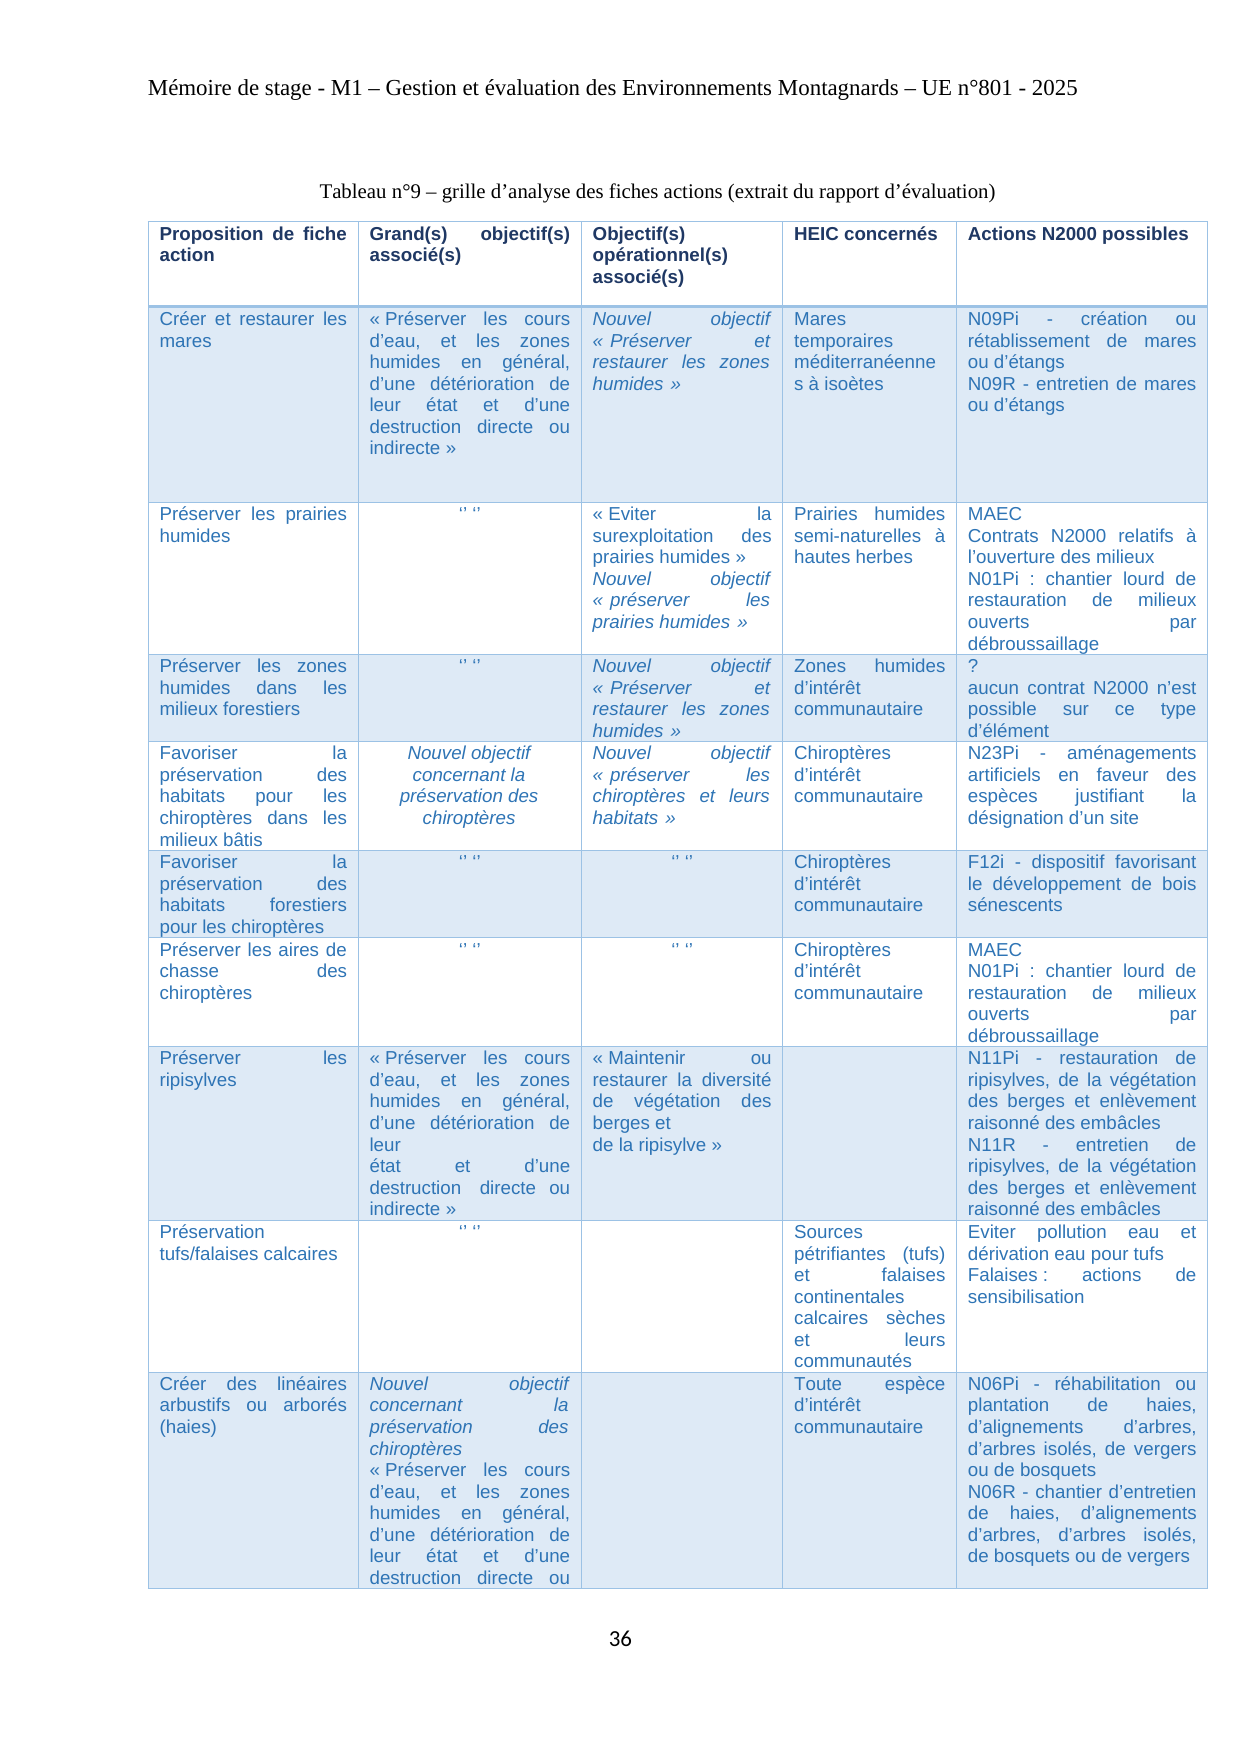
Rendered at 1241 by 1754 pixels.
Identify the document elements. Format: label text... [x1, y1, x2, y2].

table_cell Nouvel objectif « Préserver et restaurer les zones humides » [582, 655, 782, 741]
table_cell Nouvel objectif concernant la préservation des chiroptères [359, 742, 581, 850]
table_cell ‘’ ‘’ [359, 938, 581, 1046]
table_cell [359, 1373, 581, 1588]
table_cell ‘’ ‘’ [359, 851, 581, 937]
table_cell Nouvel objectif « Préserver et restaurer les zones humides » [582, 308, 782, 502]
table_cell Nouvel objectif « préserver les chiroptères et leurs habitats » [582, 742, 782, 850]
table_cell [582, 1373, 782, 1588]
table_cell Préserver les zones humides dans les milieux forestiers [149, 655, 358, 741]
table_cell N11Pi - restauration de ripisylves, de la végétation des berges et enlèvement raisonné des embâcles N11R - entretien de ripisylves, de la végétation des berges et enlèvement raisonné des embâcles [957, 1047, 1207, 1220]
table_cell MAEC N01Pi : chantier lourd de restauration de milieux ouverts par débroussaillage [957, 938, 1207, 1046]
table_cell Chiroptères d’intérêt communautaire [783, 851, 956, 937]
table_cell Préserver les aires de chasse des chiroptères [149, 938, 358, 1046]
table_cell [957, 1373, 1207, 1588]
table_cell Eviter pollution eau et dérivation eau pour tufs Falaises : actions de sensibilisation [957, 1221, 1207, 1372]
table_header Proposition de fiche action [149, 222, 358, 305]
table_cell Favoriser la préservation des habitats pour les chiroptères dans les milieux bâtis [149, 742, 358, 850]
table_cell ‘’ ‘’ [582, 938, 782, 1046]
table_cell ‘’ ‘’ [359, 655, 581, 741]
table_cell Préserver les prairies humides [149, 503, 358, 654]
table_header Objectif(s) opérationnel(s) associé(s) [582, 222, 782, 305]
table_cell Chiroptères d’intérêt communautaire [783, 938, 956, 1046]
table_cell ? aucun contrat N2000 n’est possible sur ce type d’élément [957, 655, 1207, 741]
table_header Actions N2000 possibles [957, 222, 1207, 305]
table_cell MAEC Contrats N2000 relatifs à l’ouverture des milieux N01Pi : chantier lourd de restauration de milieux ouverts par débroussaillage [957, 503, 1207, 654]
table_cell Favoriser la préservation des habitats forestiers pour les chiroptères [149, 851, 358, 937]
table_cell Créer et restaurer les mares [149, 308, 358, 502]
table_cell Chiroptères d’intérêt communautaire [783, 742, 956, 850]
table_cell Zones humides d’intérêt communautaire [783, 655, 956, 741]
table_cell N09Pi - création ou rétablissement de mares ou d’étangs N09R - entretien de mares ou d’étangs [957, 308, 1207, 502]
table_cell Sources pétrifiantes (tufs) et falaises continentales calcaires sèches et leurs communautés [783, 1221, 956, 1372]
table_cell Préservation tufs/falaises calcaires [149, 1221, 358, 1372]
table_cell Prairies humides semi-naturelles à hautes herbes [783, 503, 956, 654]
table_cell Préserver les ripisylves [149, 1047, 358, 1220]
table_cell ‘’ ‘’ [359, 503, 581, 654]
table_cell [783, 1047, 956, 1220]
table_cell ‘’ ‘’ [582, 851, 782, 937]
table_cell N23Pi - aménagements artificiels en faveur des espèces justifiant la désignation d’un site [957, 742, 1207, 850]
table_cell « Eviter la surexploitation des prairies humides » Nouvel objectif « préserver les prairies humides » [582, 503, 782, 654]
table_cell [149, 1373, 358, 1588]
table_cell Mares temporaires méditerranéennes à isoètes [783, 308, 956, 502]
table_header Grand(s) objectif(s) associé(s) [359, 222, 581, 305]
table_cell « Préserver les cours d’eau, et les zones humides en général, d’une détérioration de leur état et d’une destruction directe ou indirecte » [359, 308, 581, 502]
table_header HEIC concernés [783, 222, 956, 305]
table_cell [783, 1373, 956, 1588]
list Tableau n°9 – grille d’analyse des fiches actions (extrait du rapport d’évaluation) [223, 179, 1093, 203]
table_cell ‘’ ‘’ [359, 1221, 581, 1372]
table_cell F12i - dispositif favorisant le développement de bois sénescents [957, 851, 1207, 937]
table_cell « Maintenir ou restaurer la diversité de végétation des berges et de la ripisylve » [582, 1047, 782, 1220]
table_cell [582, 1221, 782, 1372]
table_cell « Préserver les cours d’eau, et les zones humides en général, d’une détérioration de leur état et d’une destruction directe ou indirecte » [359, 1047, 581, 1220]
